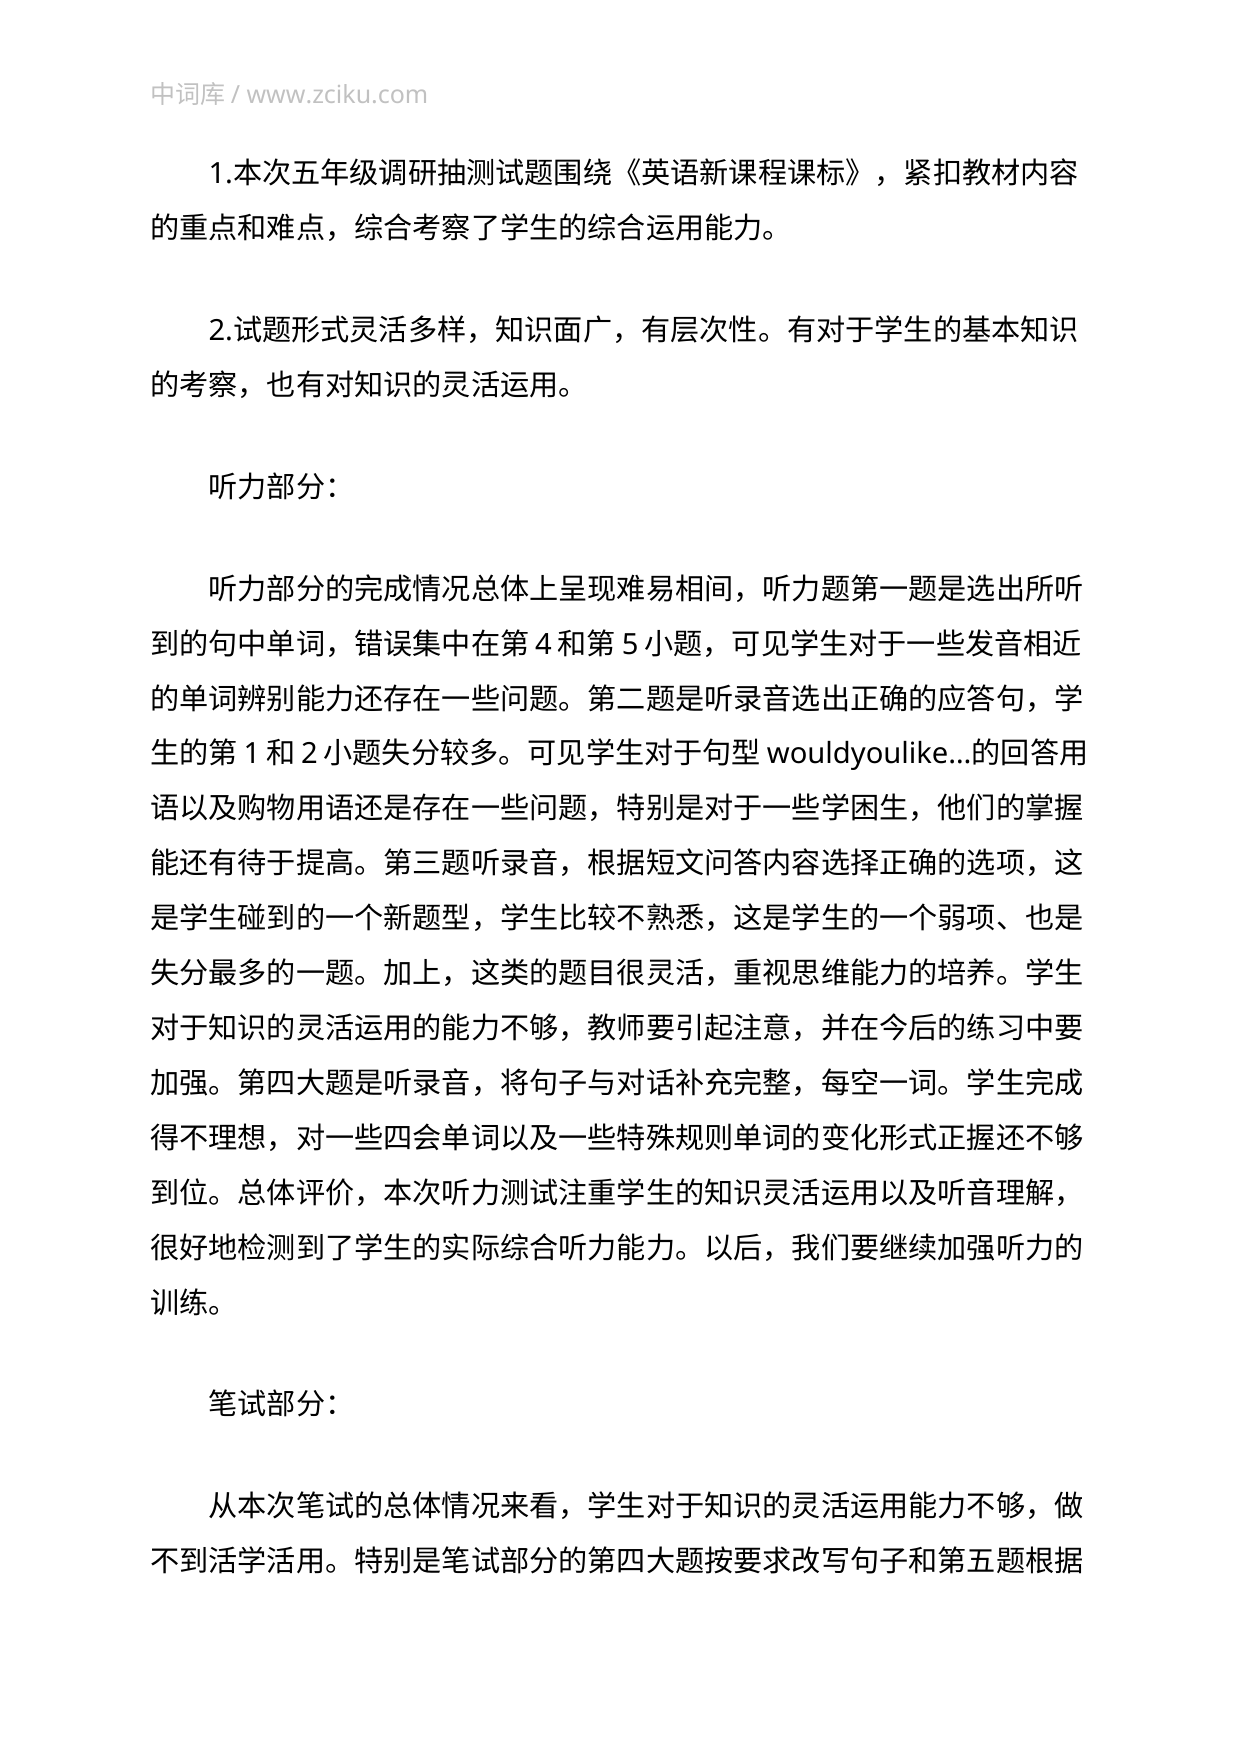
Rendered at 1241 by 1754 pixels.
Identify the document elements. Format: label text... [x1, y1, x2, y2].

text 2.试题形式灵活多样，知识面广，有层次性。有对于学生的基本知识的考察，也有对知识的灵活运用。 [150, 307, 1090, 404]
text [150, 1483, 1090, 1580]
text 笔试部分： [150, 1381, 1090, 1423]
text 1.本次五年级调研抽测试题围绕《英语新课程课标》，紧扣教材内容的重点和难点，综合考察了学生的综合运用能力。 [150, 150, 1090, 247]
text 听力部分的完成情况总体上呈现难易相间，听力题第一题是选出所听到的句中单词，错误集中在第4和第5小题，可见学生对于一些发音相近的单词辨别能力还存在一些问题。第二题是听录音选出正确的应答句，学生的第1和2小题失分较多。可见学生对于句型wouldyoulike…的回答用语以及购物用语还是存在一些问题，特别是对于一些学困生，他们的掌握能还有待于提高。第三题听录音，根据短文问答内容选择正确的选项，这是学生碰到的一个新题型，学生比较不熟悉，这是学生的一个弱项、也是失分最多的一题。加上，这类的题目很灵活，重视思维能力的培养。学生对于知识的灵活运用的能力不够，教师要引起注意，并在今后的练习中要加强。第四大题是听录音，将句子与对话补充完整，每空一词。学生完成得不理想，对一些四会单词以及一些特殊规则单词的变化形式正握还不够到位。总体评价，本次听力测试注重学生的知识灵活运用以及听音理解，很好地检测到了学生的实际综合听力能力。以后，我们要继续加强听力的训练。 [150, 565, 1090, 1321]
text 听力部分： [150, 463, 1090, 506]
